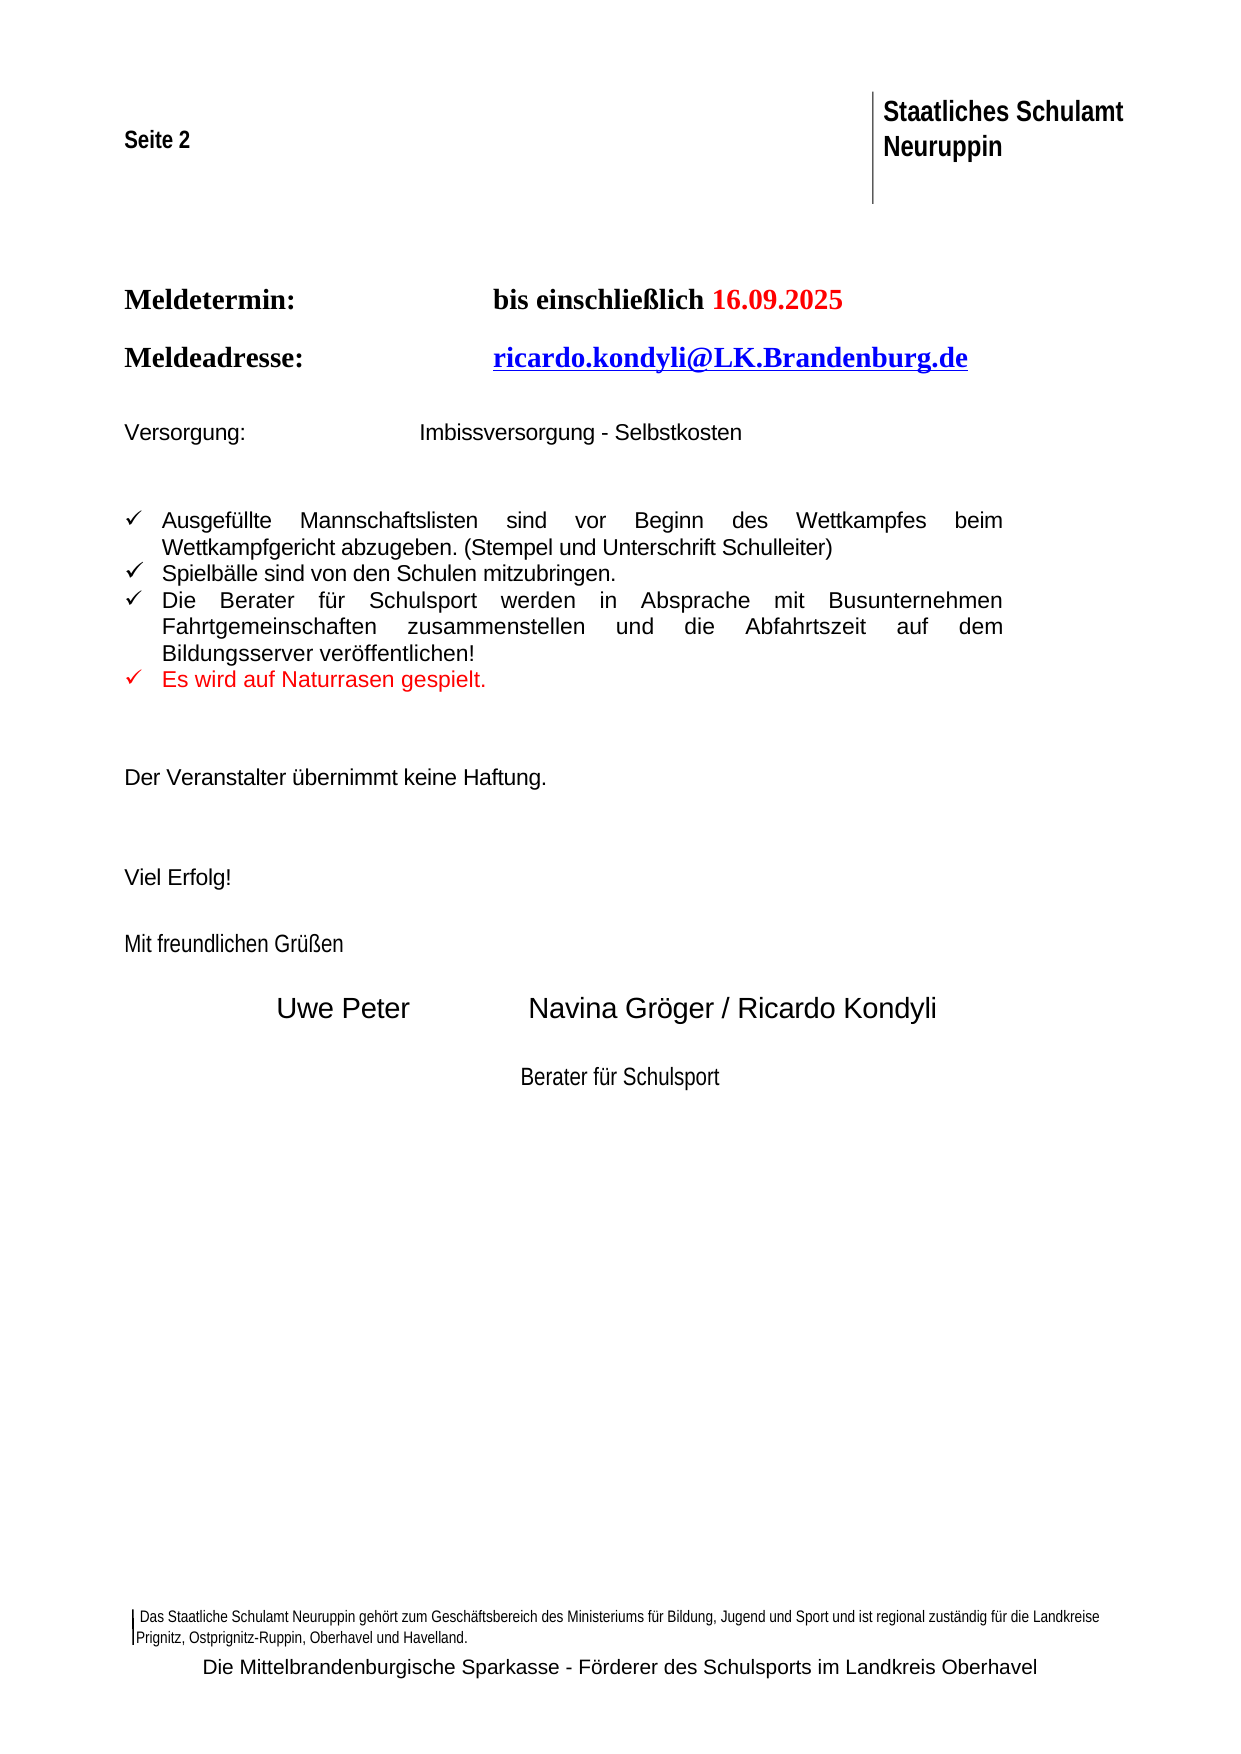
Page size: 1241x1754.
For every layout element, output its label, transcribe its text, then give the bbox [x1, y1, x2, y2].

list Ausgefüllte Mannschaftslisten sind vor Beginn des Wettkampfes beim Wettkampfgericht abzugeben. (Stempel und Unterschrift Schulleiter) [124, 507, 1004, 560]
subtitle Meldetermin: bis einschließlich 16.09.2025 [124, 283, 1116, 316]
text Berater für Schulsport [124, 1059, 1116, 1092]
subtitle Meldeadresse: ricardo.kondyli@LK.Brandenburg.de [124, 341, 1116, 374]
text Der Veranstalter übernimmt keine Haftung. [124, 759, 1004, 792]
list Spielbälle sind von den Schulen mitzubringen. [124, 560, 1004, 587]
list Es wird auf Naturrasen gespielt. [124, 666, 1004, 692]
list Die Berater für Schulsport werden in Absprache mit Busunternehmen Fahrtgemeinschaften zusammenstellen und die Abfahrtszeit auf dem Bildungsserver veröffentlichen! [124, 587, 1004, 666]
text Viel Erfolg! [124, 859, 1004, 892]
text Uwe Peter Navina Gröger / Ricardo Kondyli [124, 992, 1004, 1026]
text Versorgung: Imbissversorgung - Selbstkosten [124, 414, 1004, 447]
text Mit freundlichen Grüßen [124, 926, 1116, 959]
